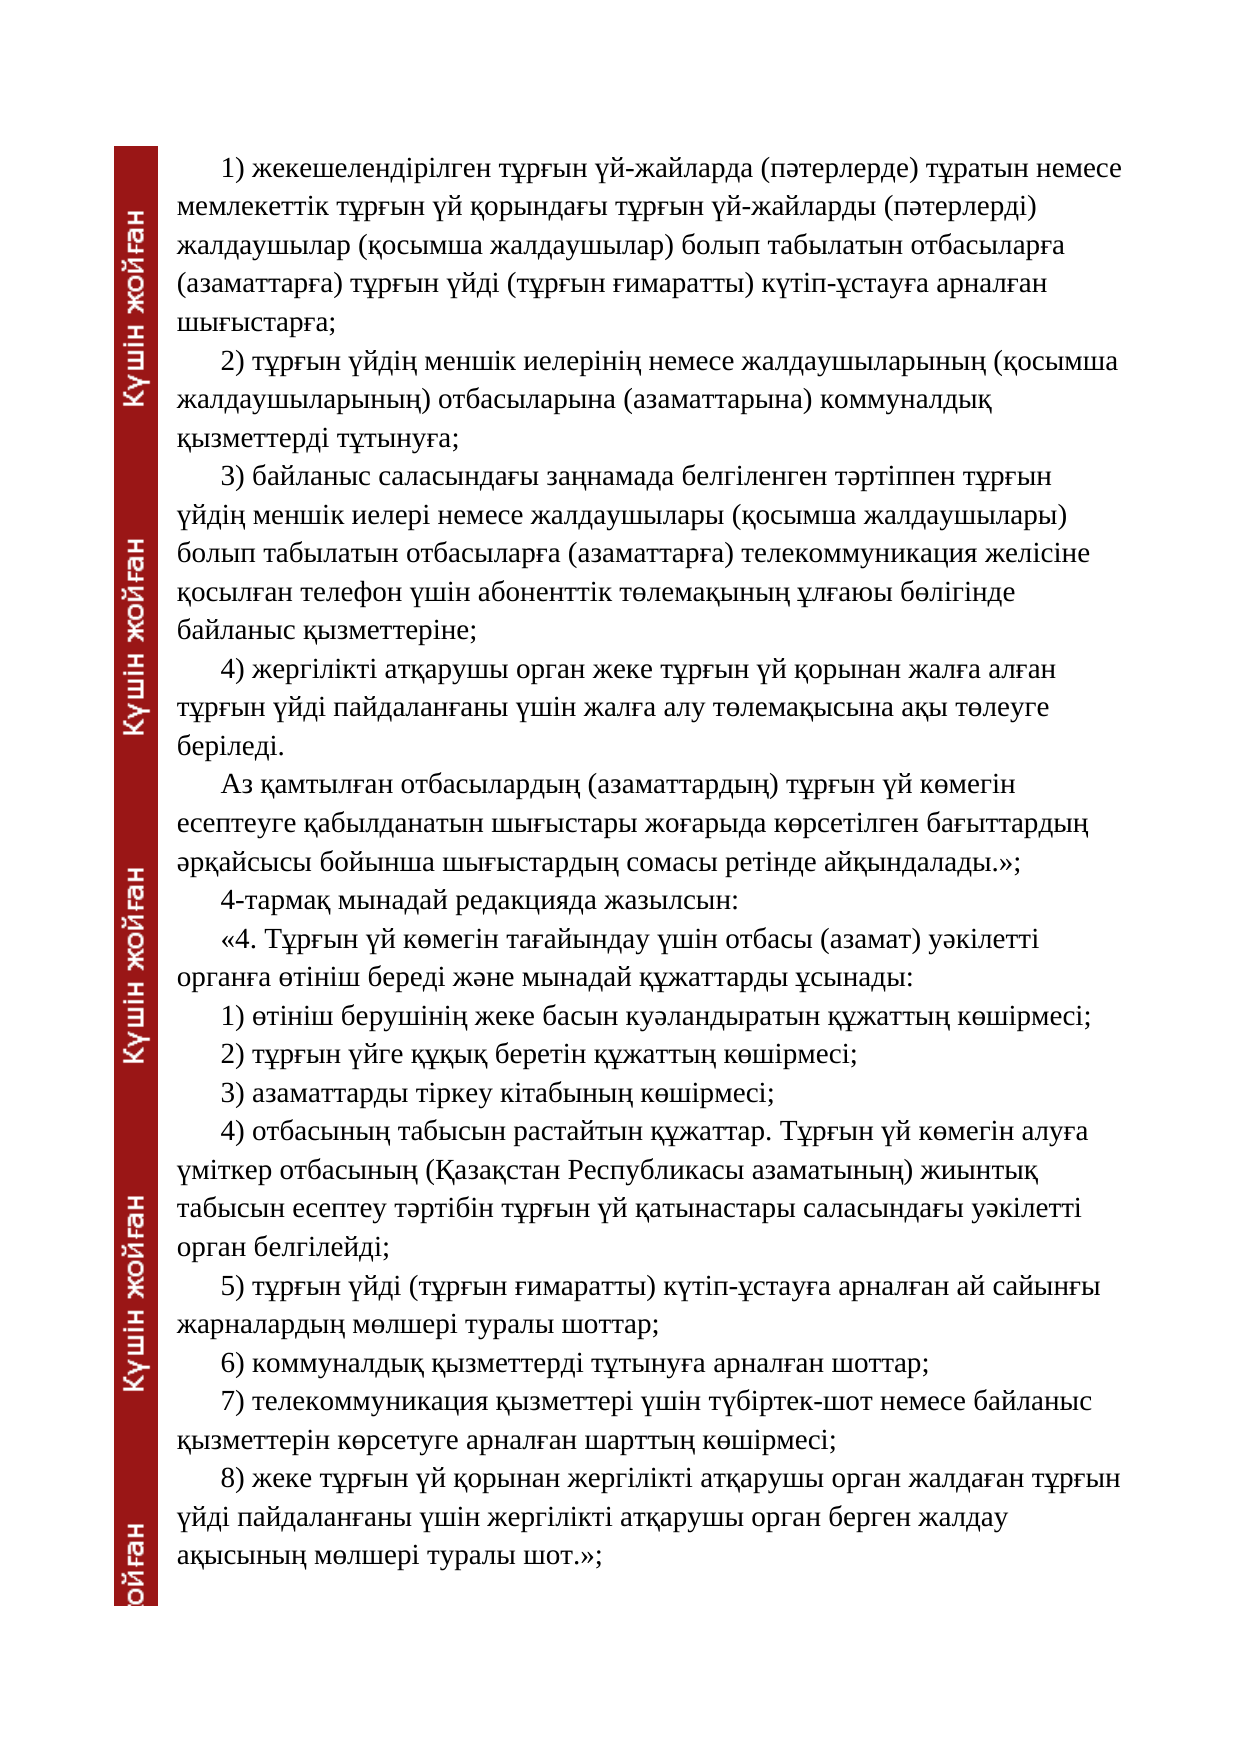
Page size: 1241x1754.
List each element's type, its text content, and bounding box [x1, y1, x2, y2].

picture [114, 1571, 158, 1606]
picture [114, 146, 158, 150]
